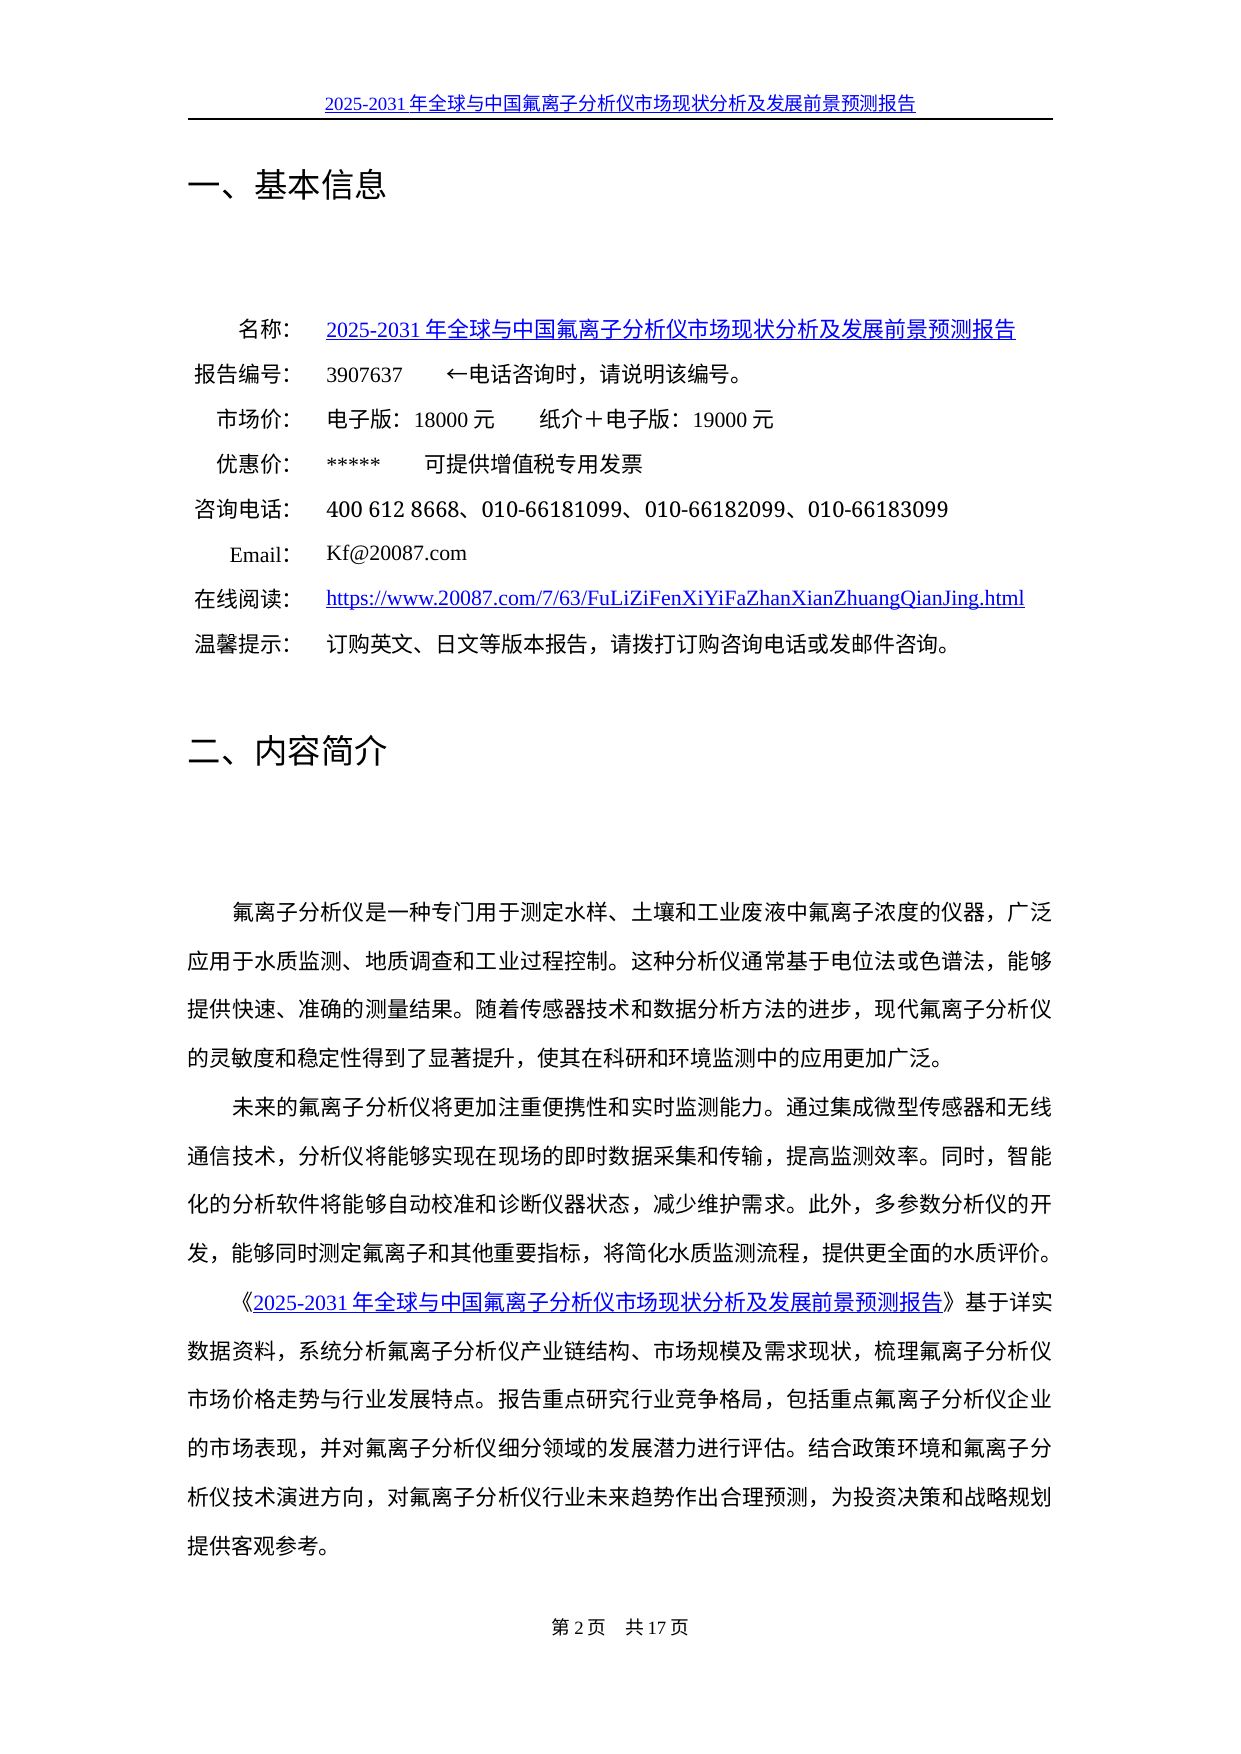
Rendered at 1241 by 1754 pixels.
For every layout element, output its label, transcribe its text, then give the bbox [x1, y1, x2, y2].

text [187, 894, 1053, 1561]
table_cell 温馨提示： [167, 627, 315, 672]
table_header 2025-2031年全球与中国氟离子分析仪市场现状分析及发展前景预测报告 [315, 312, 1073, 357]
table_cell Kf@20087.com [315, 537, 1073, 582]
table_cell 400 612 8668、010-66181099、010-66182099、010-66183099 [315, 492, 1073, 537]
table_cell ***** 可提供增值税专用发票 [315, 447, 1073, 492]
table_cell 3907637 ←电话咨询时，请说明该编号。 [315, 357, 1073, 402]
table_cell [315, 582, 1073, 627]
table_cell 订购英文、日文等版本报告，请拨打订购咨询电话或发邮件咨询。 [315, 627, 1073, 672]
table_cell 市场价： [167, 402, 315, 447]
table_cell 优惠价： [167, 447, 315, 492]
table_header 名称： [167, 312, 315, 357]
table_cell 报告编号： [167, 357, 315, 402]
table_cell Email： [167, 537, 315, 582]
title 一、基本信息 [187, 150, 1053, 215]
table_cell 电子版：18000 元 纸介＋电子版：19000 元 [315, 402, 1073, 447]
table_cell 咨询电话： [167, 492, 315, 537]
title 二、内容简介 [187, 717, 1053, 782]
table_cell 在线阅读： [167, 582, 315, 627]
